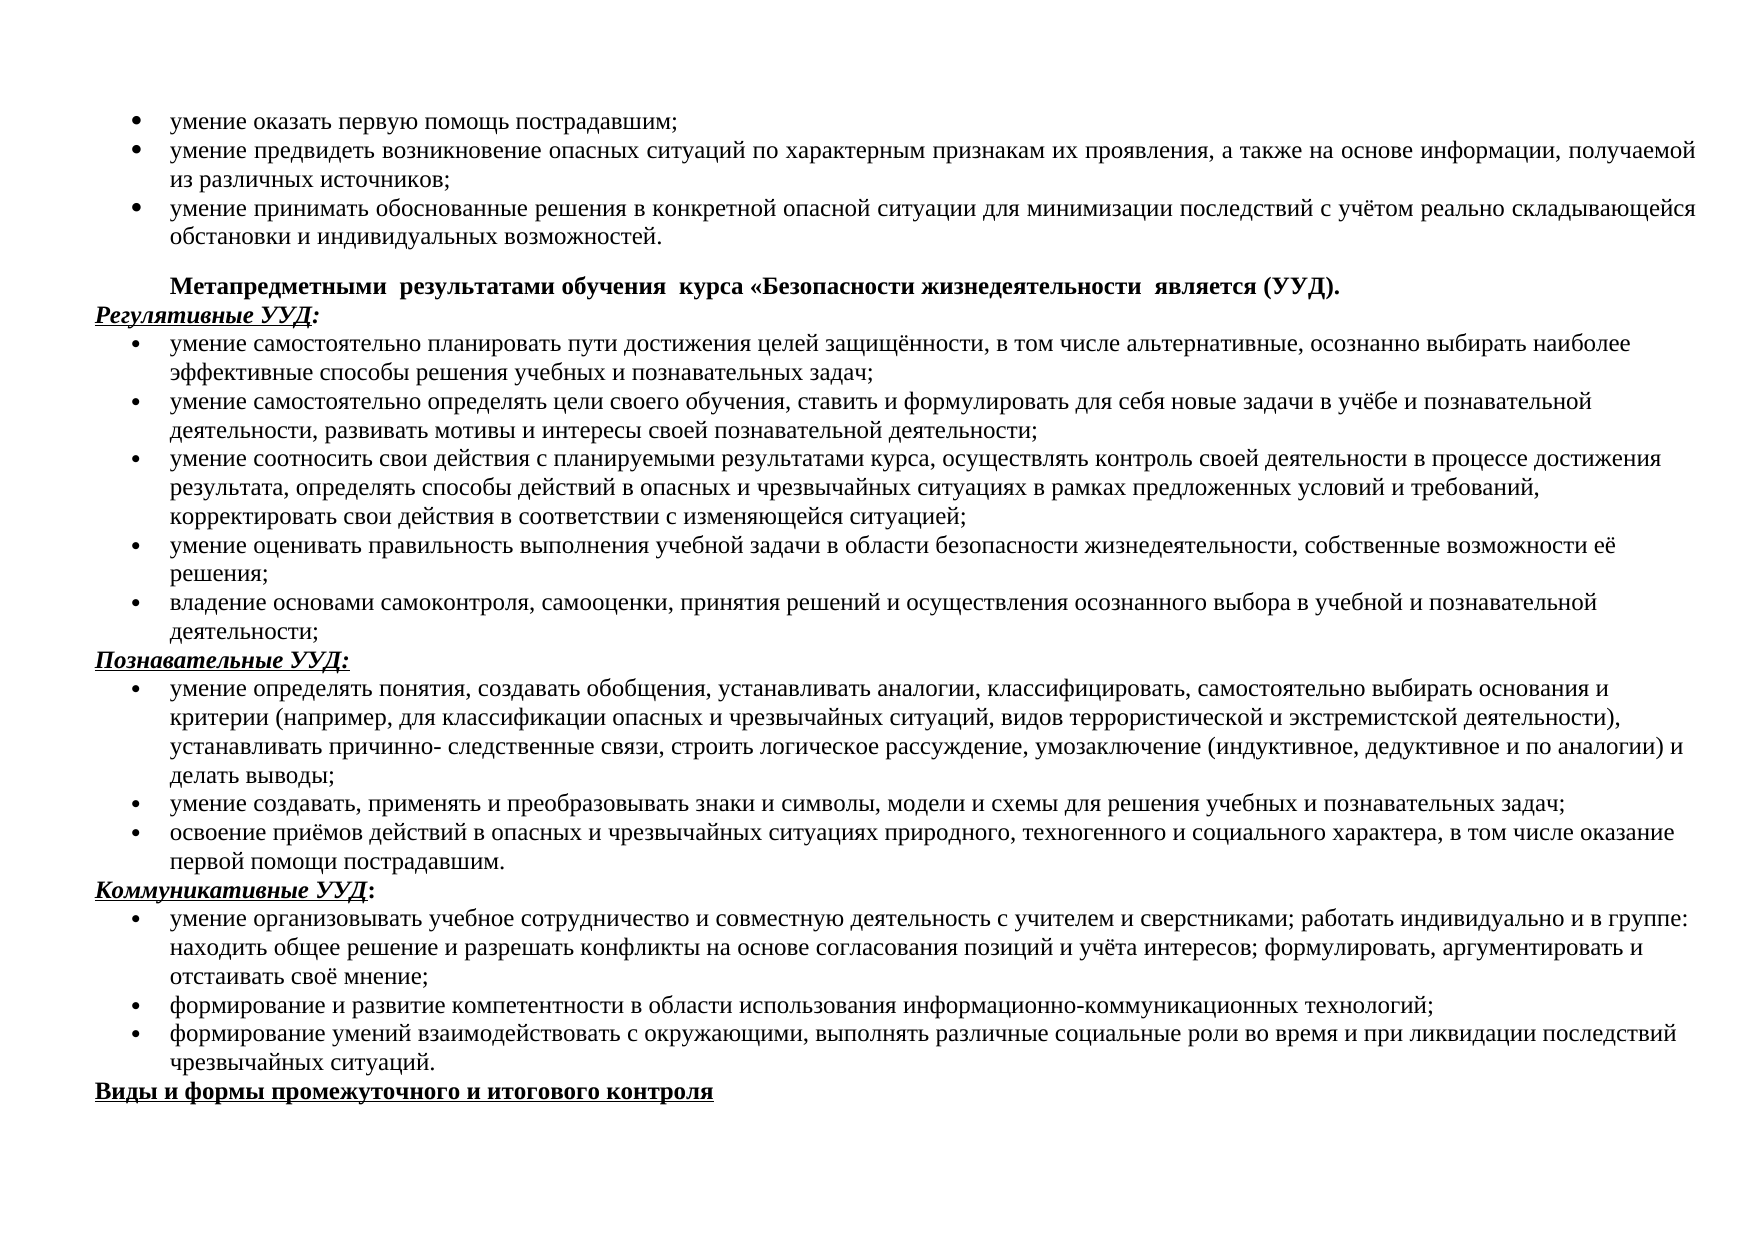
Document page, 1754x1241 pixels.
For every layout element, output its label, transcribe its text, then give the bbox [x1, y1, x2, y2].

list умение создавать, применять и преобразовывать знаки и символы, модели и схемы для решения учебных и познавательных задач; [132, 788, 1698, 817]
text Познавательные УУД: [94, 645, 1698, 673]
text Виды и формы промежуточного и итогового контроля [94, 1076, 1698, 1105]
list умение предвидеть возникновение опасных ситуаций по характерным признакам их проявления, а также на основе информации, получаемой из различных источников; [132, 135, 1698, 193]
text Регулятивные УУД: [94, 300, 1698, 328]
list умение оценивать правильность выполнения учебной задачи в области безопасности жизнедеятельности, собственные возможности её решения; [132, 530, 1698, 587]
list владение основами самоконтроля, самооценки, принятия решений и осуществления осознанного выбора в учебной и познавательной деятельности; [132, 587, 1698, 645]
list умение соотносить свои действия с планируемыми результатами курса, осуществлять контроль своей деятельности в процессе достижения результата, определять способы действий в опасных и чрезвычайных ситуациях в рамках предложенных условий и требований, корректировать свои действия в соответствии с изменяющейся ситуацией; [132, 443, 1698, 530]
list освоение приёмов действий в опасных и чрезвычайных ситуациях природного, техногенного и социального характера, в том числе оказание первой помощи пострадавшим. [132, 817, 1698, 875]
list умение определять понятия, создавать обобщения, устанавливать аналогии, классифицировать, самостоятельно выбирать основания и критерии (например, для классификации опасных и чрезвычайных ситуаций, видов террористической и экстремистской деятельности), устанавливать причинно- следственные связи, строить логическое рассуждение, умозаключение (индуктивное, дедуктивное и по аналогии) и делать выводы; [132, 673, 1698, 788]
list умение самостоятельно определять цели своего обучения, ставить и формулировать для себя новые задачи в учёбе и познавательной деятельности, развивать мотивы и интересы своей познавательной деятельности; [132, 386, 1698, 443]
list формирование умений взаимодействовать с окружающими, выполнять различные социальные роли во время и при ликвидации последствий чрезвычайных ситуаций. [132, 1018, 1698, 1076]
text Коммуникативные УУД: [94, 875, 1698, 903]
text Метапредметными результатами обучения курса «Безопасности жизнедеятельности является (УУД). [169, 271, 1698, 300]
list умение принимать обоснованные решения в конкретной опасной ситуации для минимизации последствий с учётом реально складывающейся обстановки и индивидуальных возможностей. [132, 193, 1698, 250]
list умение самостоятельно планировать пути достижения целей защищённости, в том числе альтернативные, осознанно выбирать наиболее эффективные способы решения учебных и познавательных задач; [132, 328, 1698, 386]
list умение оказать первую помощь пострадавшим; [132, 106, 1698, 135]
list формирование и развитие компетентности в области использования информационно-коммуникационных технологий; [132, 990, 1698, 1018]
list умение организовывать учебное сотрудничество и совместную деятельность с учителем и сверстниками; работать индивидуально и в группе: находить общее решение и разрешать конфликты на основе согласования позиций и учёта интересов; формулировать, аргументировать и отстаивать своё мнение; [132, 903, 1698, 990]
